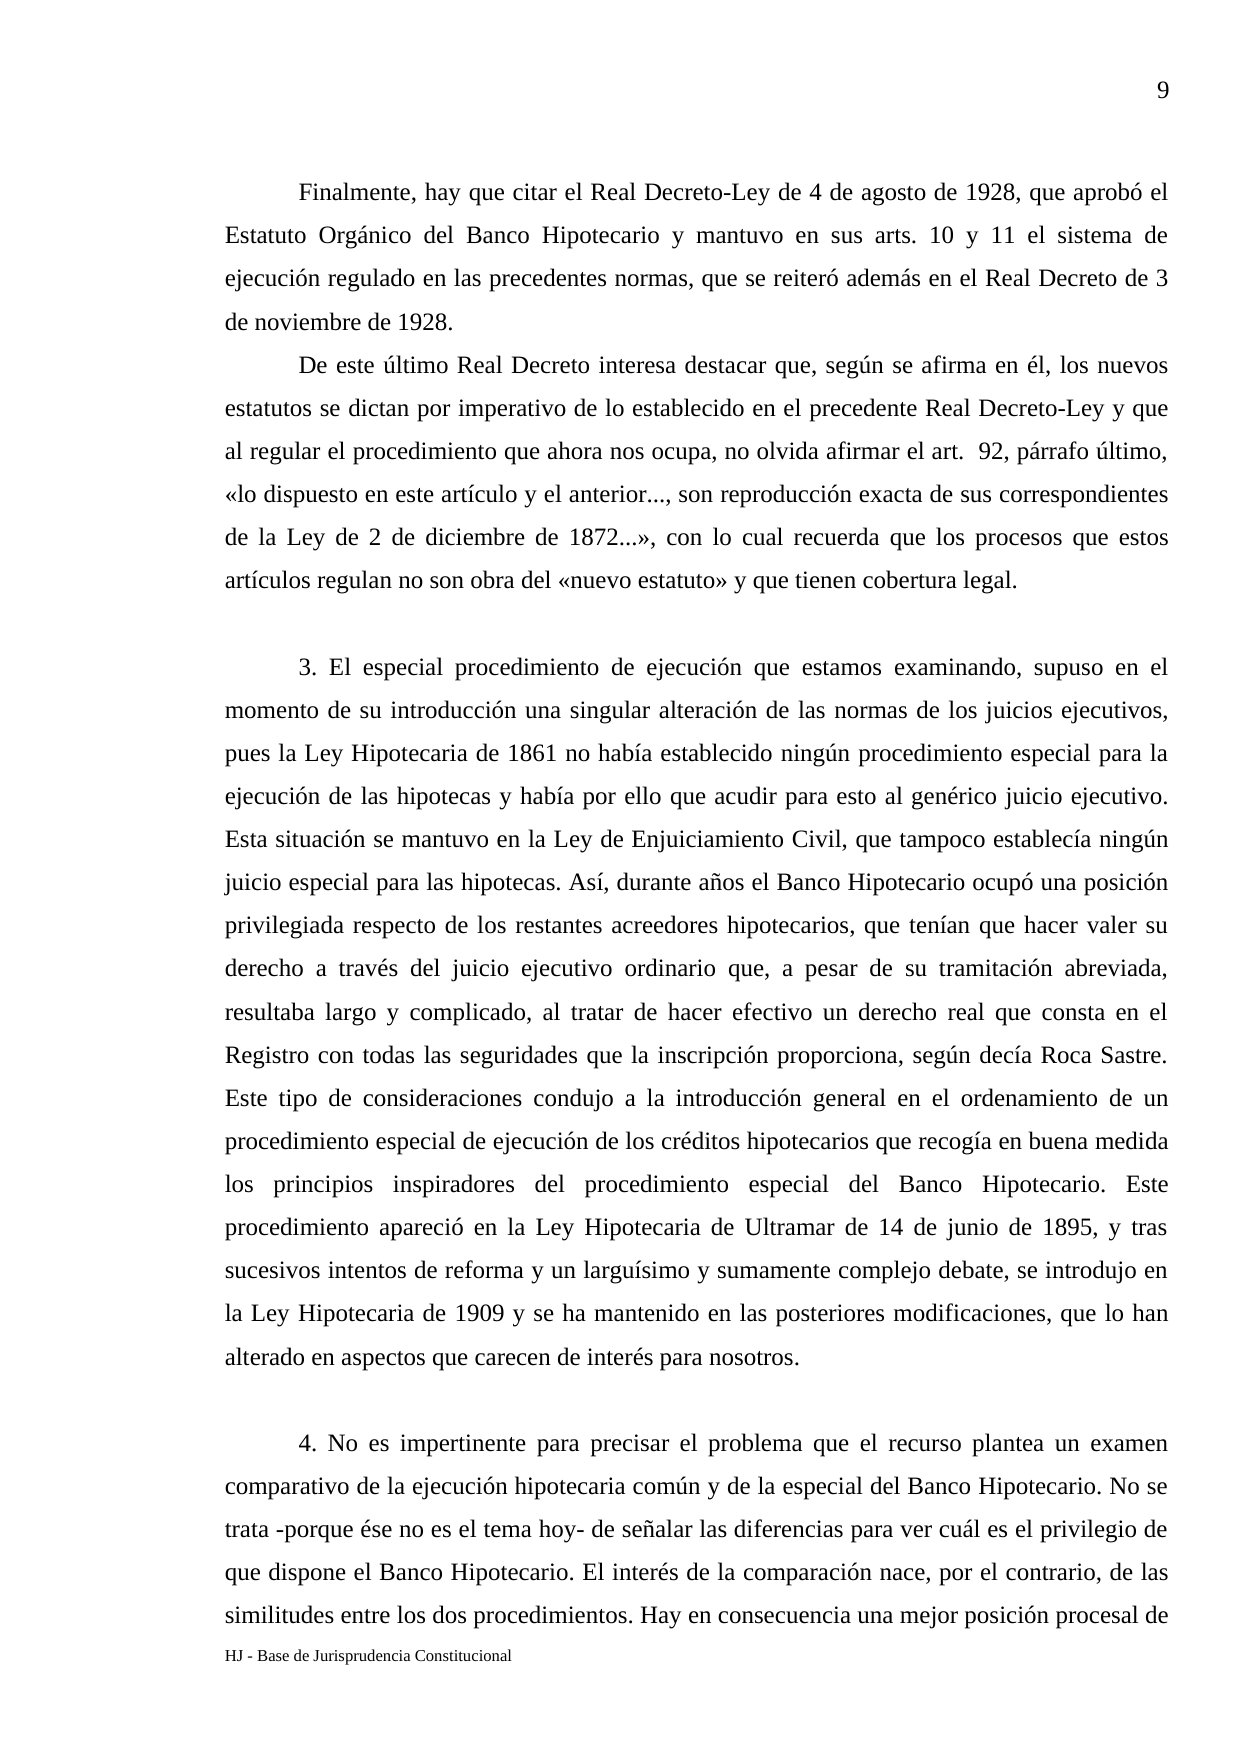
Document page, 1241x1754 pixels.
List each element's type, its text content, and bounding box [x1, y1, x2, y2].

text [224, 1428, 1169, 1629]
text De este último Real Decreto interesa destacar que, según se afirma en él, los nuevos estatutos se dictan por imperativo de lo establecido en el precedente Real Decreto-Ley y que al regular el procedimiento que ahora nos ocupa, no olvida afirmar el art. 92, párrafo último, «lo dispuesto en este artículo y el anterior..., son reproducción exacta de sus correspondientes de la Ley de 2 de diciembre de 1872...», con lo cual recuerda que los procesos que estos artículos regulan no son obra del «nuevo estatuto» y que tienen cobertura legal. [224, 350, 1169, 594]
text 3. El especial procedimiento de ejecución que estamos examinando, supuso en el momento de su introducción una singular alteración de las normas de los juicios ejecutivos, pues la Ley Hipotecaria de 1861 no había establecido ningún procedimiento especial para la ejecución de las hipotecas y había por ello que acudir para esto al genérico juicio ejecutivo. Esta situación se mantuvo en la Ley de Enjuiciamiento Civil, que tampoco establecía ningún juicio especial para las hipotecas. Así, durante años el Banco Hipotecario ocupó una posición privilegiada respecto de los restantes acreedores hipotecarios, que tenían que hacer valer su derecho a través del juicio ejecutivo ordinario que, a pesar de su tramitación abreviada, resultaba largo y complicado, al tratar de hacer efectivo un derecho real que consta en el Registro con todas las seguridades que la inscripción proporciona, según decía Roca Sastre. Este tipo de consideraciones condujo a la introducción general en el ordenamiento de un procedimiento especial de ejecución de los créditos hipotecarios que recogía en buena medida los principios inspiradores del procedimiento especial del Banco Hipotecario. Este procedimiento apareció en la Ley Hipotecaria de Ultramar de 14 de junio de 1895, y tras sucesivos intentos de reforma y un larguísimo y sumamente complejo debate, se introdujo en la Ley Hipotecaria de 1909 y se ha mantenido en las posteriores modificaciones, que lo han alterado en aspectos que carecen de interés para nosotros. [224, 652, 1169, 1370]
text Finalmente, hay que citar el Real Decreto-Ley de 4 de agosto de 1928, que aprobó el Estatuto Orgánico del Banco Hipotecario y mantuvo en sus arts. 10 y 11 el sistema de ejecución regulado en las precedentes normas, que se reiteró además en el Real Decreto de 3 de noviembre de 1928. [224, 177, 1169, 335]
